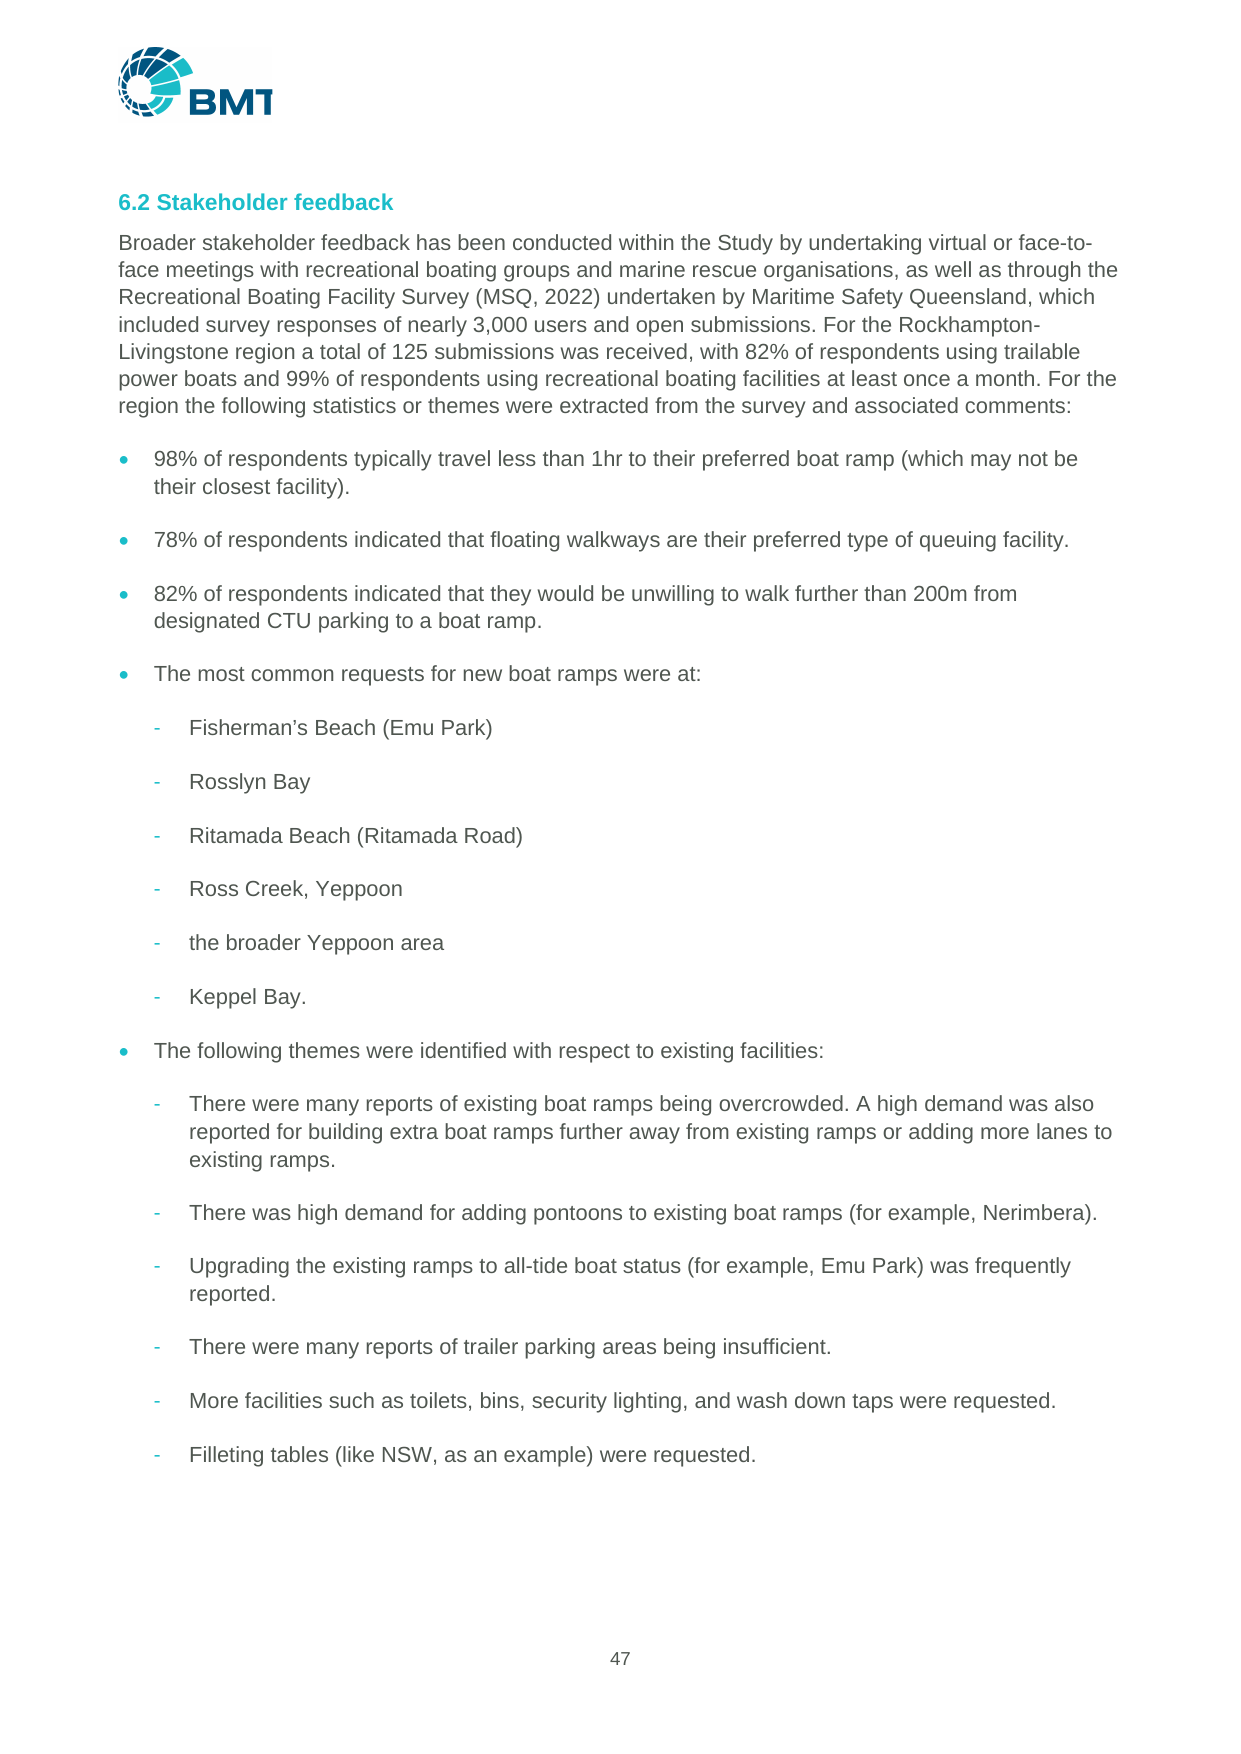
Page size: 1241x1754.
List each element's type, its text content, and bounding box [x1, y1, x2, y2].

list There were many reports of existing boat ramps being overcrowded. A high demand was also reported for building extra boat ramps further away from existing ramps or adding more lanes to existing ramps. [153, 1091, 1122, 1172]
list Keppel Bay. [153, 983, 1122, 1010]
list 78% of respondents indicated that floating walkways are their preferred type of queuing facility. [118, 526, 1122, 553]
list the broader Yeppoon area [153, 929, 1122, 956]
list Rosslyn Bay [153, 768, 1122, 795]
picture [118, 47, 273, 123]
list There was high demand for adding pontoons to existing boat ramps (for example, Nerimbera). [153, 1199, 1122, 1225]
text Broader stakeholder feedback has been conducted within the Study by undertaking virtual or face-to-face meetings with recreational boating groups and marine rescue organisations, as well as through the Recreational Boating Facility Survey (MSQ, 2022) undertaken by Maritime Safety Queensland, which included survey responses of nearly 3,000 users and open submissions. For the Rockhampton-Livingstone region a total of 125 submissions was received, with 82% of respondents using trailable power boats and 99% of respondents using recreational boating facilities at least once a month. For the region the following statistics or themes were extracted from the survey and associated comments: [118, 230, 1122, 418]
list There were many reports of trailer parking areas being insufficient. [153, 1333, 1122, 1360]
list Ritamada Beach (Ritamada Road) [153, 822, 1122, 848]
list 82% of respondents indicated that they would be unwilling to walk further than 200m from designated CTU parking to a boat ramp. [118, 580, 1122, 634]
list Fisherman’s Beach (Emu Park) [153, 714, 1122, 741]
list Filleting tables (like NSW, as an example) were requested. [153, 1441, 1122, 1467]
list More facilities such as toilets, bins, security lighting, and wash down taps were requested. [153, 1387, 1122, 1414]
list Ross Creek, Yeppoon [153, 876, 1122, 902]
list The most common requests for new boat ramps were at: [118, 661, 1122, 687]
list The following themes were identified with respect to existing facilities: [118, 1037, 1122, 1063]
list Stakeholder feedback [118, 189, 1122, 215]
list 98% of respondents typically travel less than 1hr to their preferred boat ramp (which may not be their closest facility). [118, 445, 1122, 499]
list Upgrading the existing ramps to all-tide boat status (for example, Emu Park) was frequently reported. [153, 1252, 1122, 1306]
